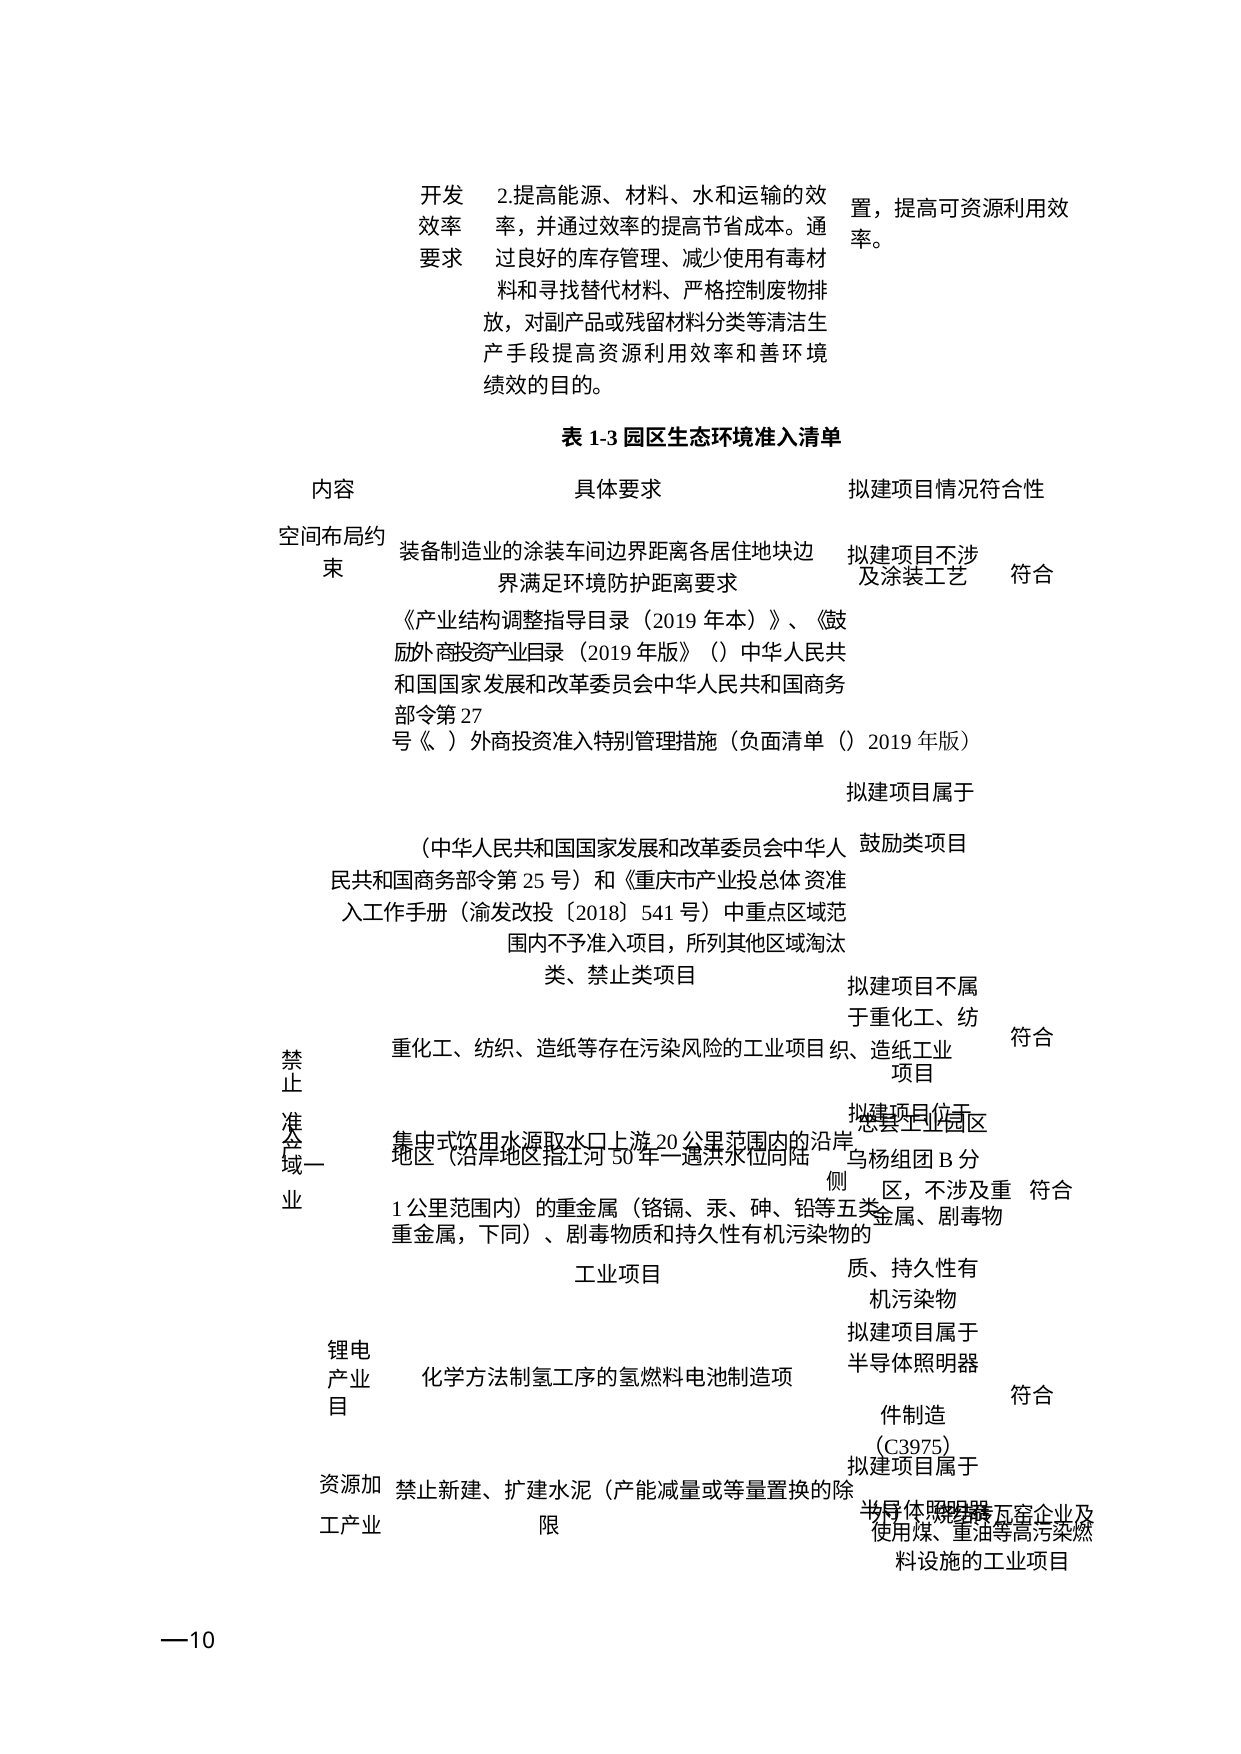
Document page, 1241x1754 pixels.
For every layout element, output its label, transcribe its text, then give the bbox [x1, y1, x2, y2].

text 装备制造业的涂装车间边界距离各居住地块边 界满足环境防护距离要求 [399, 534, 837, 598]
text 入 集中式饮用水源取水口上游20公里范围内的沿岸忠县工业园区 [285, 1128, 1111, 1155]
text 于重化工、纺 符合 [849, 1005, 1111, 1031]
text 类、禁止类项目 [544, 958, 847, 990]
text 工产业 [129, 1508, 382, 1540]
text （中华人民共和国国家发展和改革委员会中华人民共和国商务部令第25 号）和《重庆市产业投总体 资准入工作手册（渝发改投〔2018〕541 号）中重点区域范围内不予准入项目，所列其他区域淘汰 [327, 831, 847, 958]
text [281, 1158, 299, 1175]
text 外）、烧结砖瓦窑企业及使用煤、重油等高污染燃 [865, 1508, 1101, 1544]
text 准 拟建项目位于 [281, 1098, 1111, 1128]
text 禁 重化工、纺织、造纸等存在污染风险的工业项目织、造纸工业 止 项目 [281, 1031, 979, 1098]
text （C3975） [862, 1429, 1111, 1461]
text 表 1-3 园区生态环境准入清单 [562, 420, 1111, 452]
text 拟建项目属于 [848, 1461, 1111, 1478]
text 侧 [129, 1175, 847, 1193]
text 号《、）外商投资准入特别管理措施（负面清单（）2019 年版） [391, 733, 1111, 754]
text 空间布局约束 [279, 519, 388, 582]
text 拟建项目不属 [849, 969, 1111, 1000]
text 锂电 [327, 1337, 815, 1364]
text 限 [538, 1508, 842, 1540]
text 重金属，下同）、剧毒物质和持久性有机污染物的金属、剧毒物 [391, 1222, 1111, 1247]
text 《产业结构调整指导目录（2019 年本）》、《鼓励外商投资产业目录（2019年版》（）中华人民共和国国家发展和改革委员会中华人民共和国商务部令第 27 [393, 603, 847, 730]
text 工业项目 [574, 1257, 815, 1288]
text 禁止新建、扩建水泥（产能减量或等量置换的除 半导体照明器 [395, 1478, 1111, 1504]
text 机污染物 [869, 1282, 1111, 1313]
text 拟建项目不涉 符合及涂装工艺 [849, 536, 1054, 591]
text 拟建项目属于 [129, 757, 1111, 789]
text 料设施的工业项目 [865, 1544, 1101, 1576]
text 拟建项目属于半导体照明器 [848, 1315, 979, 1378]
text 产 地区（沿岸地区指江河50年一遇洪水位向陆域一 [297, 1158, 826, 1175]
text 质、持久性有 [848, 1257, 1111, 1282]
text 产业 化学方法制氢工序的氢燃料电池制造项目 [327, 1364, 815, 1422]
text 件制造 符合 [880, 1378, 1111, 1429]
text 开发 2.提高能源、材料、水和运输的效效率 率，并通过效率的提高节省成本。通要求 过良好的库存管理、减少使用有毒材料和寻找替代材料、严格控制废物排 [407, 178, 828, 304]
text 资源加 [129, 1478, 382, 1496]
text 放，对副产品或残留材料分类等清洁生产手段提高资源利用效率和善环境绩效的目的。 [483, 304, 828, 399]
text 内容 具体要求 拟建项目情况符合性 [312, 472, 1111, 503]
text 置，提高可资源利用效率。 [851, 191, 1070, 254]
text 鼓励类项目 [857, 831, 970, 856]
text 业 1公里范围内）的重金属（铬镉、汞、砷、铅等五类区，不涉及重 符合 [281, 1193, 1111, 1222]
